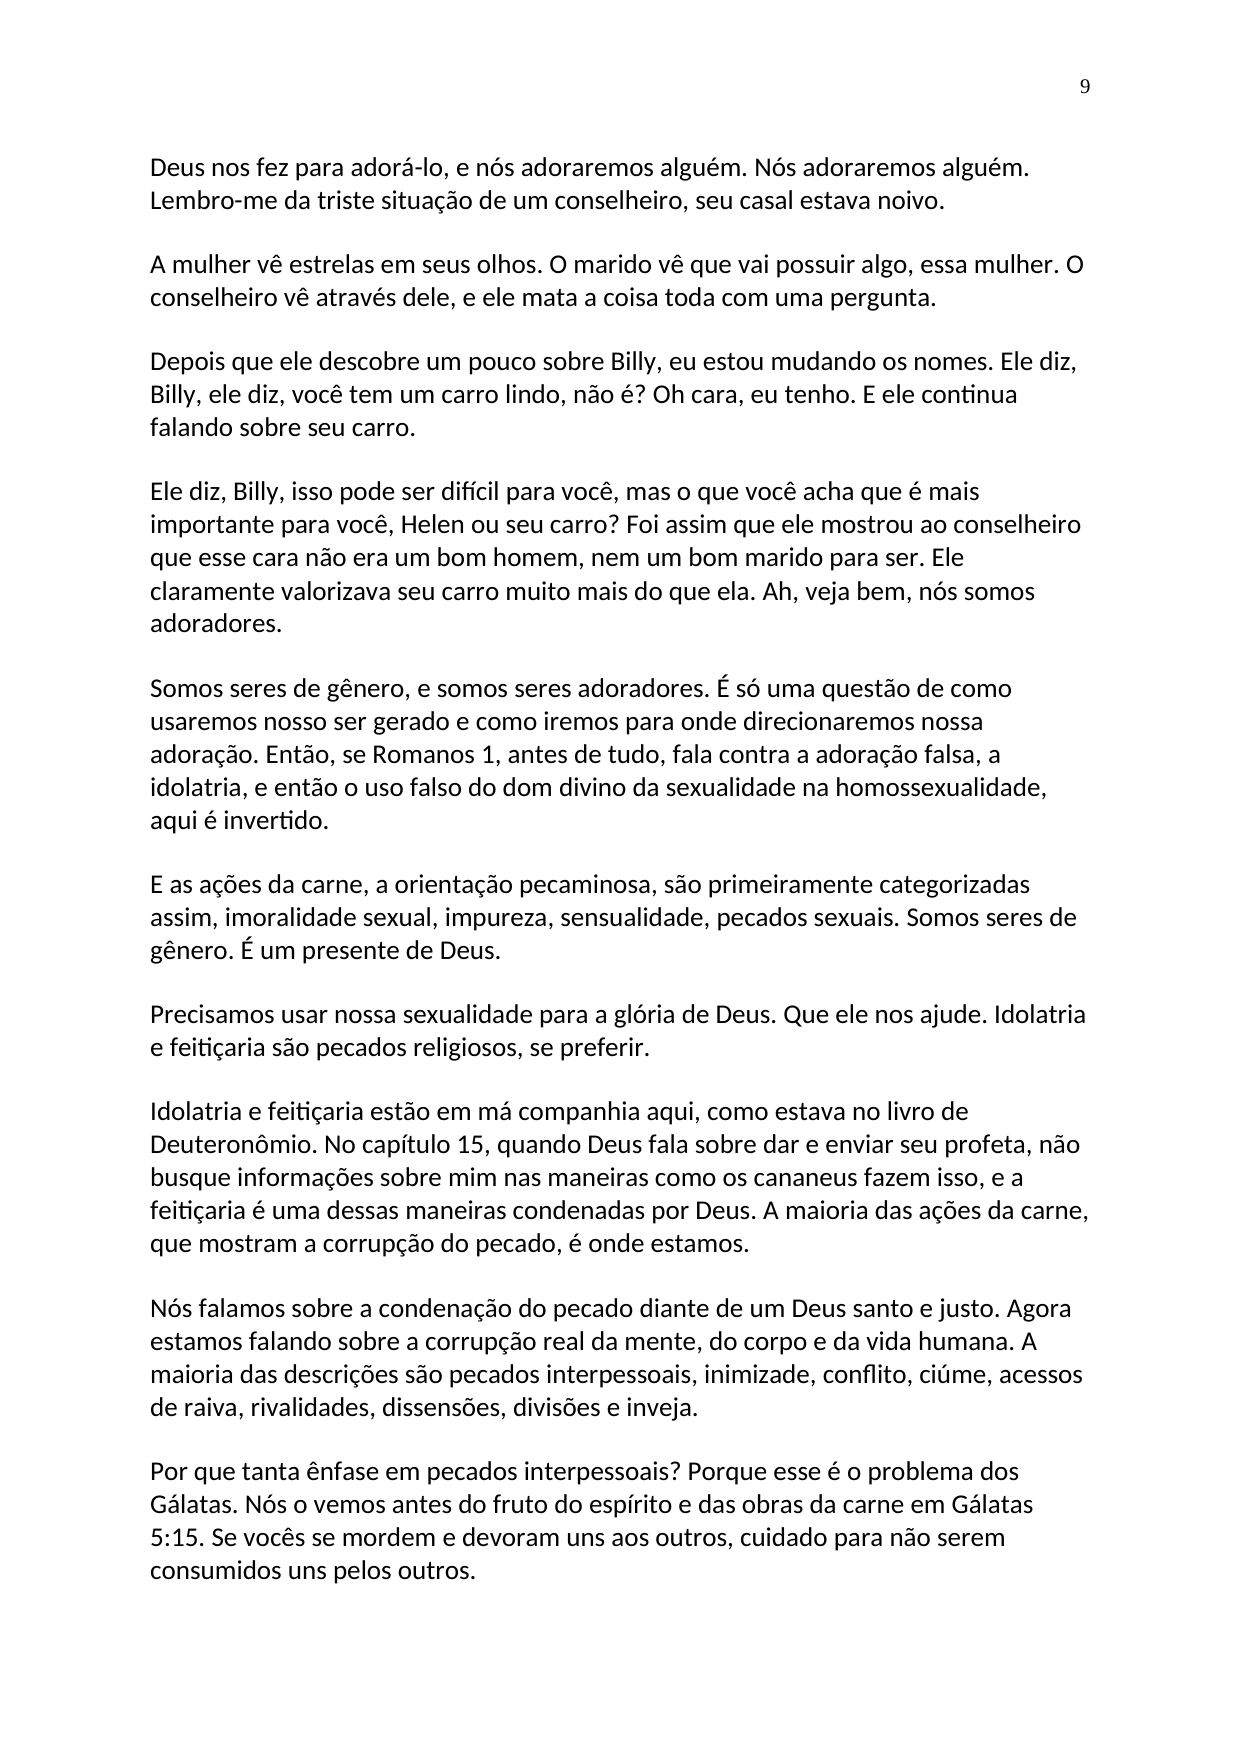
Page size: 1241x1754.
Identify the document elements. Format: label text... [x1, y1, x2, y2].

text Ele diz, Billy, isso pode ser difícil para você, mas o que você acha que é mais importante para você, Helen ou seu carro? Foi assim que ele mostrou ao conselheiro que esse cara não era um bom homem, nem um bom marido para ser. Ele claramente valorizava seu carro muito mais do que ela. Ah, veja bem, nós somos adoradores. [150, 474, 1090, 640]
text Idolatria e feitiçaria estão em má companhia aqui, como estava no livro de Deuteronômio. No capítulo 15, quando Deus fala sobre dar e enviar seu profeta, não busque informações sobre mim nas maneiras como os cananeus fazem isso, e a feitiçaria é uma dessas maneiras condenadas por Deus. A maioria das ações da carne, que mostram a corrupção do pecado, é onde estamos. [150, 1094, 1090, 1259]
text A mulher vê estrelas em seus olhos. O marido vê que vai possuir algo, essa mulher. O conselheiro vê através dele, e ele mata a coisa toda com uma pergunta. [150, 247, 1090, 313]
text Nós falamos sobre a condenação do pecado diante de um Deus santo e justo. Agora estamos falando sobre a corrupção real da mente, do corpo e da vida humana. A maioria das descrições são pecados interpessoais, inimizade, conflito, ciúme, acessos de raiva, rivalidades, dissensões, divisões e inveja. [150, 1291, 1090, 1423]
text Depois que ele descobre um pouco sobre Billy, eu estou mudando os nomes. Ele diz, Billy, ele diz, você tem um carro lindo, não é? Oh cara, eu tenho. E ele continua falando sobre seu carro. [150, 344, 1090, 443]
text Deus nos fez para adorá-lo, e nós adoraremos alguém. Nós adoraremos alguém. Lembro-me da triste situação de um conselheiro, seu casal estava noivo. [150, 150, 1090, 216]
text Somos seres de gênero, e somos seres adoradores. É só uma questão de como usaremos nosso ser gerado e como iremos para onde direcionaremos nossa adoração. Então, se Romanos 1, antes de tudo, fala contra a adoração falsa, a idolatria, e então o uso falso do dom divino da sexualidade na homossexualidade, aqui é invertido. [150, 671, 1090, 836]
text E as ações da carne, a orientação pecaminosa, são primeiramente categorizadas assim, imoralidade sexual, impureza, sensualidade, pecados sexuais. Somos seres de gênero. É um presente de Deus. [150, 867, 1090, 966]
text Por que tanta ênfase em pecados interpessoais? Porque esse é o problema dos Gálatas. Nós o vemos antes do fruto do espírito e das obras da carne em Gálatas 5:15. Se vocês se mordem e devoram uns aos outros, cuidado para não serem consumidos uns pelos outros. [150, 1454, 1090, 1586]
text Precisamos usar nossa sexualidade para a glória de Deus. Que ele nos ajude. Idolatria e feitiçaria são pecados religiosos, se preferir. [150, 997, 1090, 1063]
